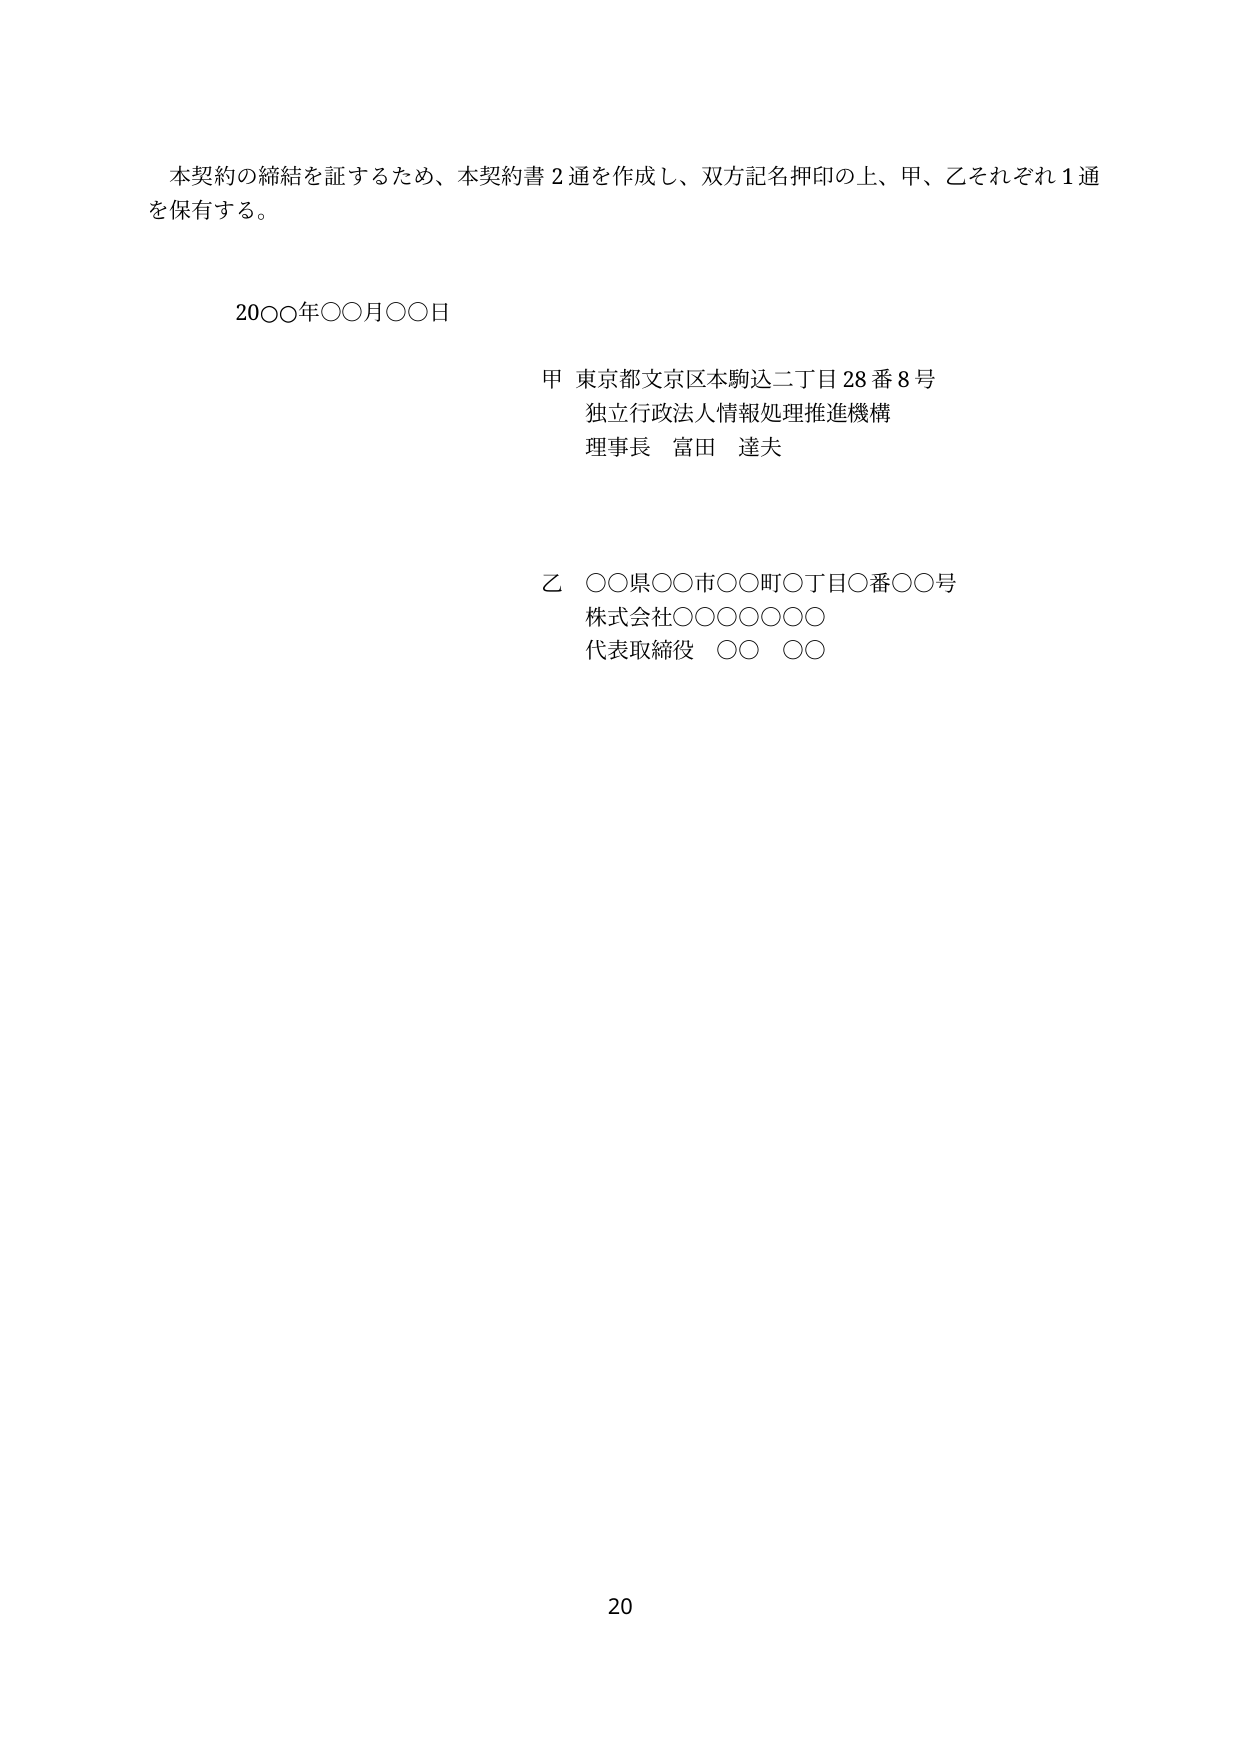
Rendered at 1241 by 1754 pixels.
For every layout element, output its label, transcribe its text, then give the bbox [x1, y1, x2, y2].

text 20○○年○○月○○日 [148, 294, 1102, 328]
text 独立行政法人情報処理推進機構 [148, 395, 1102, 429]
text 株式会社○○○○○○○ [148, 598, 1102, 632]
text 代表取締役 ○○ ○○ [148, 632, 1102, 666]
text 本契約の締結を証するため、本契約書2通を作成し、双方記名押印の上、甲、乙それぞれ1通を保有する。 [148, 158, 1100, 226]
text 甲 東京都文京区本駒込二丁目28番8号 [148, 362, 1102, 395]
text 乙 ○○県○○市○○町○丁目○番○○号 [148, 565, 1102, 598]
text 理事長 富田 達夫 [148, 429, 1102, 463]
